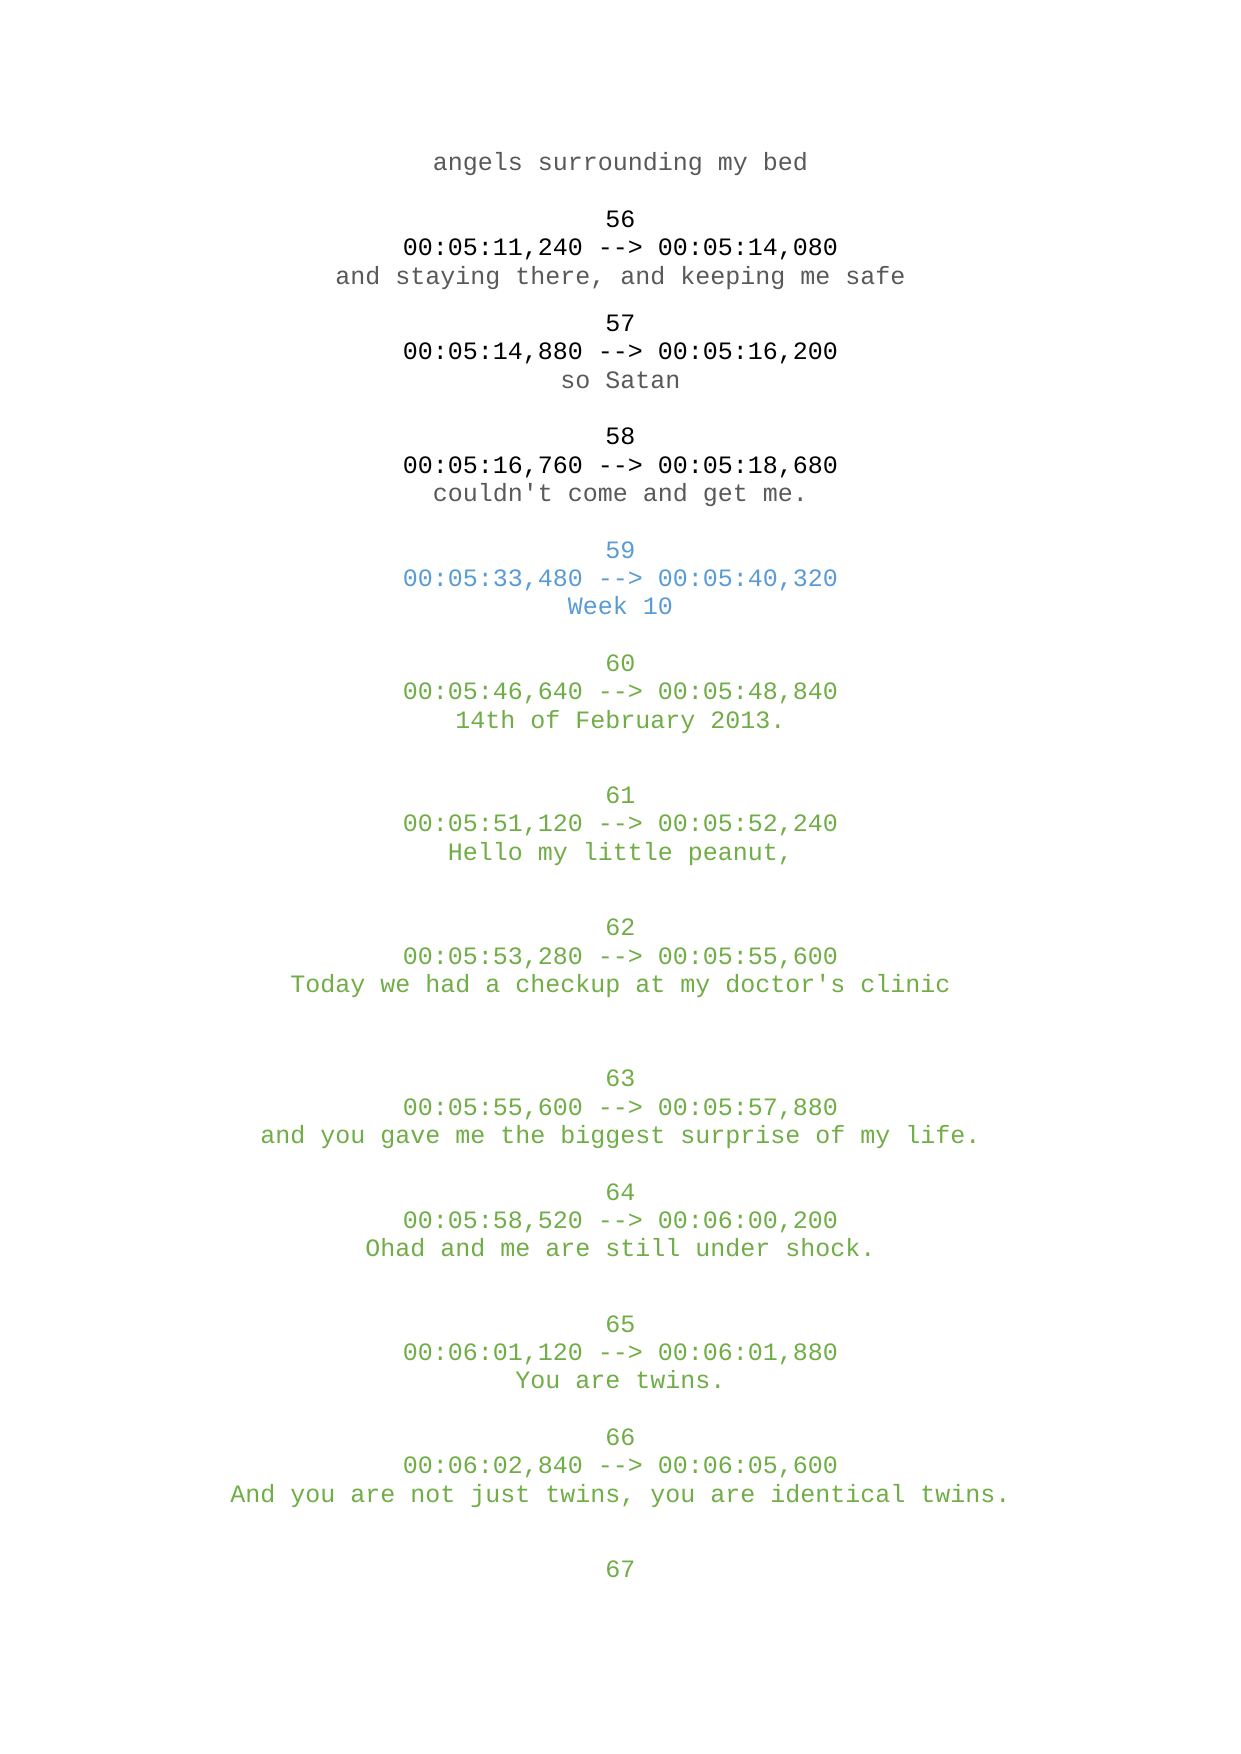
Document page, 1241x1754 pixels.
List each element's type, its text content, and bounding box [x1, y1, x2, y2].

text Week 10 [139, 594, 1101, 622]
text 00:05:51,120 --> 00:05:52,240 [139, 811, 1101, 839]
text 57 [139, 311, 1101, 339]
text angels surrounding my bed [139, 150, 1101, 178]
text and you gave me the biggest surprise of my life. [139, 1123, 1101, 1151]
text Ohad and me are still under shock. [139, 1236, 1101, 1264]
text 00:05:11,240 --> 00:05:14,080 [139, 235, 1101, 263]
text 00:05:53,280 --> 00:05:55,600 [139, 943, 1101, 972]
text 66 [139, 1425, 1101, 1453]
text 00:05:14,880 --> 00:05:16,200 [139, 339, 1101, 367]
text And you are not just twins, you are identical twins. [139, 1481, 1101, 1510]
text and staying there, and keeping me safe [139, 263, 1101, 292]
text 67 [139, 1557, 1101, 1585]
text so Satan [139, 367, 1101, 396]
text 62 [139, 915, 1101, 943]
text Today we had a checkup at my doctor's clinic [139, 972, 1101, 1000]
text 64 [139, 1179, 1101, 1208]
text 58 [139, 424, 1101, 452]
text 00:05:16,760 --> 00:05:18,680 [139, 452, 1101, 481]
text 14th of February 2013. [139, 707, 1101, 736]
text 65 [139, 1311, 1101, 1340]
text couldn't come and get me. [139, 481, 1101, 509]
text 00:05:46,640 --> 00:05:48,840 [139, 679, 1101, 707]
text 00:05:33,480 --> 00:05:40,320 [139, 566, 1101, 594]
text You are twins. [139, 1368, 1101, 1396]
text 00:05:55,600 --> 00:05:57,880 [139, 1094, 1101, 1123]
text 00:06:01,120 --> 00:06:01,880 [139, 1340, 1101, 1368]
text 63 [139, 1066, 1101, 1094]
text Hello my little peanut, [139, 839, 1101, 868]
text 61 [139, 783, 1101, 811]
text 56 [139, 207, 1101, 235]
text 59 [139, 537, 1101, 566]
text 60 [139, 651, 1101, 679]
text 00:05:58,520 --> 00:06:00,200 [139, 1208, 1101, 1236]
text 00:06:02,840 --> 00:06:05,600 [139, 1453, 1101, 1481]
